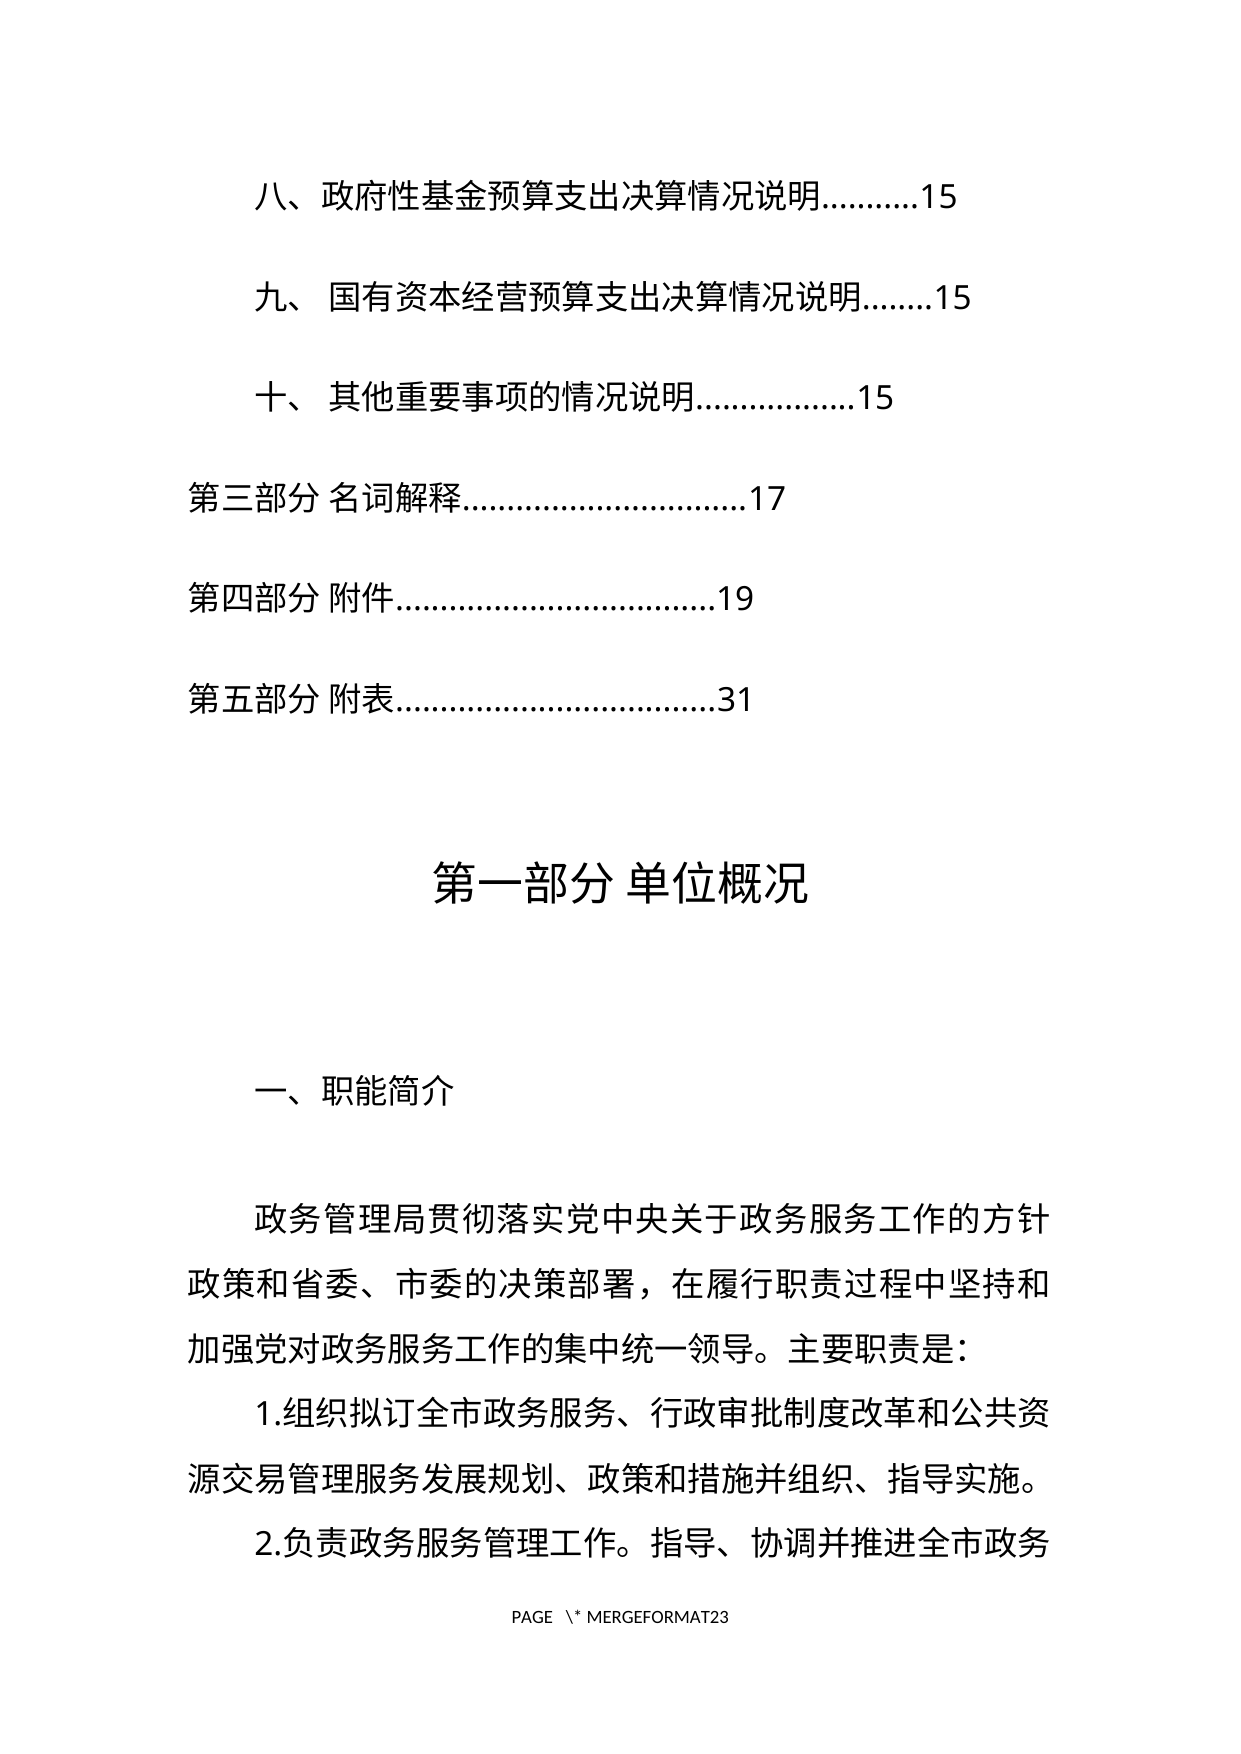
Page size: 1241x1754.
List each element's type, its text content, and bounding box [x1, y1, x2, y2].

subtitle 九、 国有资本经营预算支出决算情况说明........15 [187, 262, 1053, 327]
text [187, 1509, 1053, 1574]
subtitle 十、 其他重要事项的情况说明..................15 [187, 363, 1053, 428]
subtitle 八、政府性基金预算支出决算情况说明...........15 [187, 162, 1053, 227]
subtitle 第五部分 附表....................................31 [187, 664, 1053, 729]
text 政务管理局贯彻落实党中央关于政务服务工作的方针政策和省委、市委的决策部署，在履行职责过程中坚持和加强党对政务服务工作的集中统一领导。主要职责是： [187, 1184, 1053, 1379]
subtitle 第一部分 单位概况 [187, 831, 1053, 929]
subtitle 第四部分 附件....................................19 [187, 564, 1053, 629]
subtitle 第三部分 名词解释................................17 [187, 463, 1053, 528]
subtitle 一、职能简介 [187, 1057, 1053, 1122]
text 1.组织拟订全市政务服务、行政审批制度改革和公共资源交易管理服务发展规划、政策和措施并组织、指导实施。 [187, 1379, 1053, 1509]
